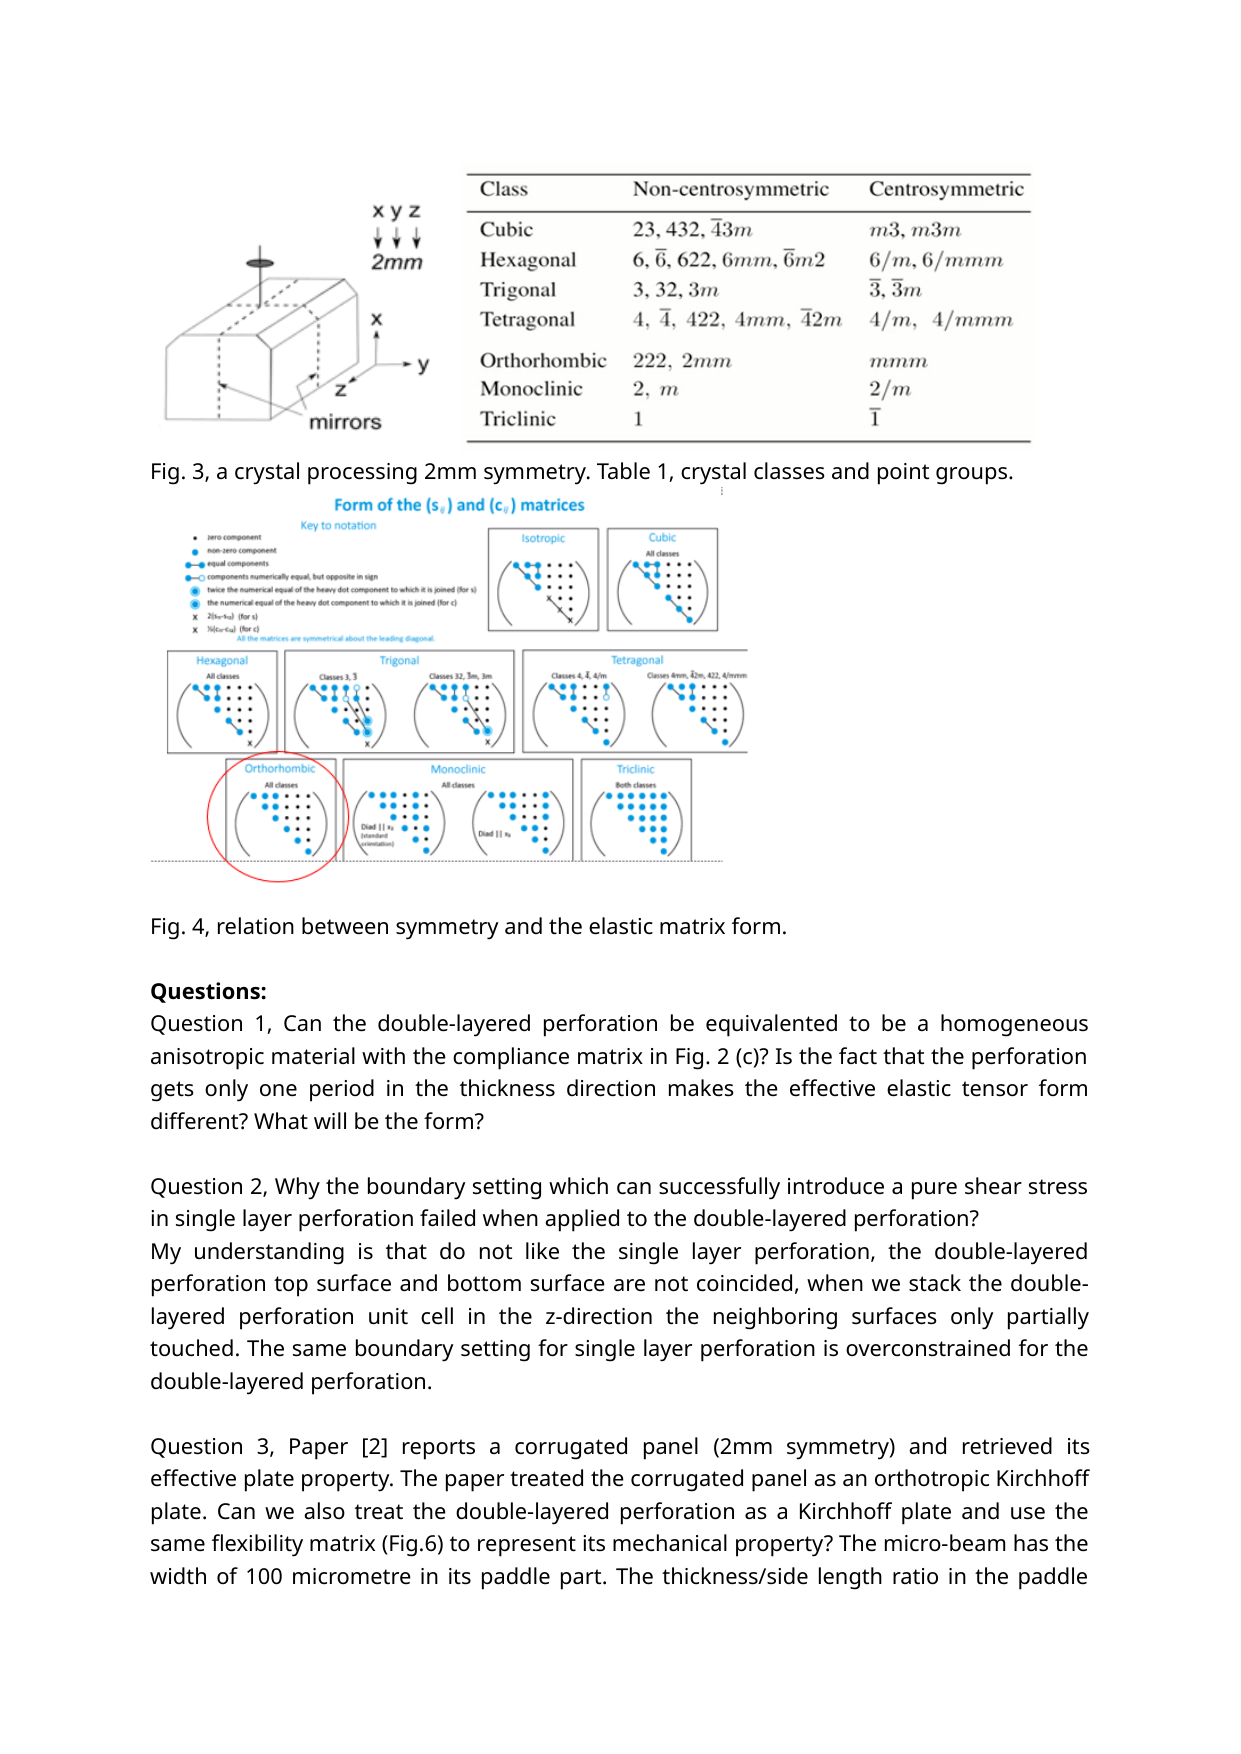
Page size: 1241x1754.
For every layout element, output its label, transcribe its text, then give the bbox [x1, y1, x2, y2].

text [150, 1429, 1090, 1592]
text Fig. 4, relation between symmetry and the elastic matrix form. [150, 909, 1090, 942]
picture [150, 487, 759, 887]
picture [460, 162, 1034, 453]
text Questions: [150, 974, 1090, 1007]
text My understanding is that do not like the single layer perforation, the double-layered perforation top surface and bottom surface are not coincided, when we stack the double-layered perforation unit cell in the z-direction the neighboring surfaces only partially touched. The same boundary setting for single layer perforation is overconstrained for the double-layered perforation. [150, 1234, 1090, 1397]
text Fig. 3, a crystal processing 2mm symmetry. Table 1, crystal classes and point groups. [150, 454, 1090, 487]
text Question 2, Why the boundary setting which can successfully introduce a pure shear stress in single layer perforation failed when applied to the double-layered perforation? [150, 1169, 1090, 1234]
text Question 1, Can the double-layered perforation be equivalented to be a homogeneous anisotropic material with the compliance matrix in Fig. 2 (c)? Is the fact that the perforation gets only one period in the thickness direction makes the effective elastic tensor form different? What will be the form? [150, 1007, 1090, 1137]
picture [150, 191, 455, 453]
